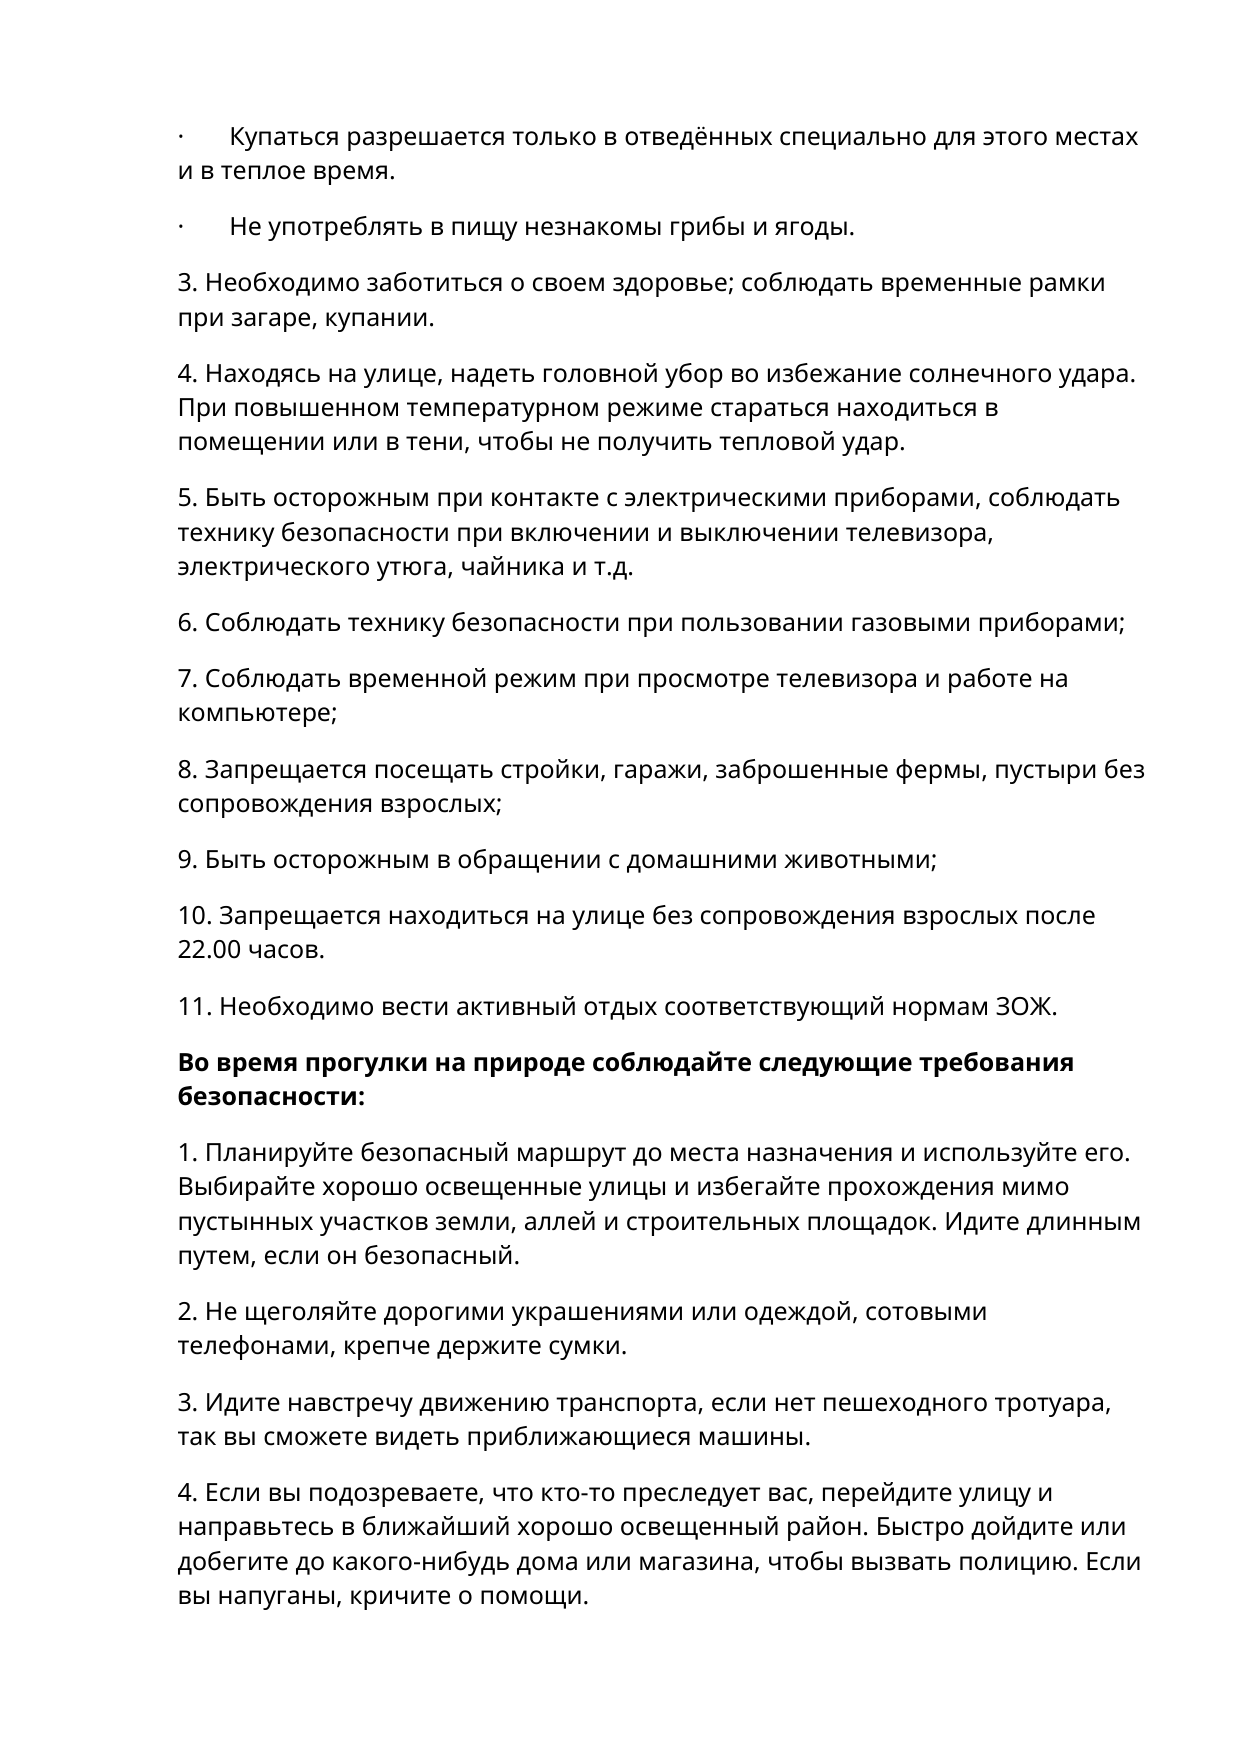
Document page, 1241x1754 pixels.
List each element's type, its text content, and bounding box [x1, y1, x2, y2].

text · Не употреблять в пищу незнакомы грибы и ягоды. [177, 208, 1152, 243]
text 4. Если вы подозреваете, что кто-то преследует вас, перейдите улицу и направьтесь в ближайший хорошо освещенный район. Быстро дойдите или добегите до какого-нибудь дома или магазина, чтобы вызвать полицию. Если вы напуганы, кричите о помощи. [177, 1474, 1152, 1611]
text 2. Не щеголяйте дорогими украшениями или одеждой, сотовыми телефонами, крепче держите сумки. [177, 1293, 1152, 1362]
text 8. Запрещается посещать стройки, гаражи, заброшенные фермы, пустыри без сопровождения взрослых; [177, 751, 1152, 819]
text 11. Необходимо вести активный отдых соответствующий нормам ЗОЖ. [177, 988, 1152, 1022]
text 9. Быть осторожным в обращении с домашними животными; [177, 841, 1152, 876]
text · Купаться разрешается только в отведённых специально для этого местах и в теплое время. [177, 118, 1152, 187]
text 6. Соблюдать технику безопасности при пользовании газовыми приборами; [177, 604, 1152, 639]
text 3. Идите навстречу движению транспорта, если нет пешеходного тротуара, так вы сможете видеть приближающиеся машины. [177, 1384, 1152, 1452]
text 3. Необходимо заботиться о своем здоровье; соблюдать временные рамки при загаре, купании. [177, 265, 1152, 333]
text 4. Находясь на улице, надеть головной убор во избежание солнечного удара. При повышенном температурном режиме стараться находиться в помещении или в тени, чтобы не получить тепловой удар. [177, 355, 1152, 458]
text 7. Соблюдать временной режим при просмотре телевизора и работе на компьютере; [177, 661, 1152, 729]
text Во время прогулки на природе соблюдайте следующие требования безопасности: [177, 1044, 1152, 1113]
text 1. Планируйте безопасный маршрут до места назначения и используйте его. Выбирайте хорошо освещенные улицы и избегайте прохождения мимо пустынных участков земли, аллей и строительных площадок. Идите длинным путем, если он безопасный. [177, 1134, 1152, 1272]
text 10. Запрещается находиться на улице без сопровождения взрослых после 22.00 часов. [177, 898, 1152, 966]
text 5. Быть осторожным при контакте с электрическими приборами, соблюдать технику безопасности при включении и выключении телевизора, электрического утюга, чайника и т.д. [177, 480, 1152, 583]
